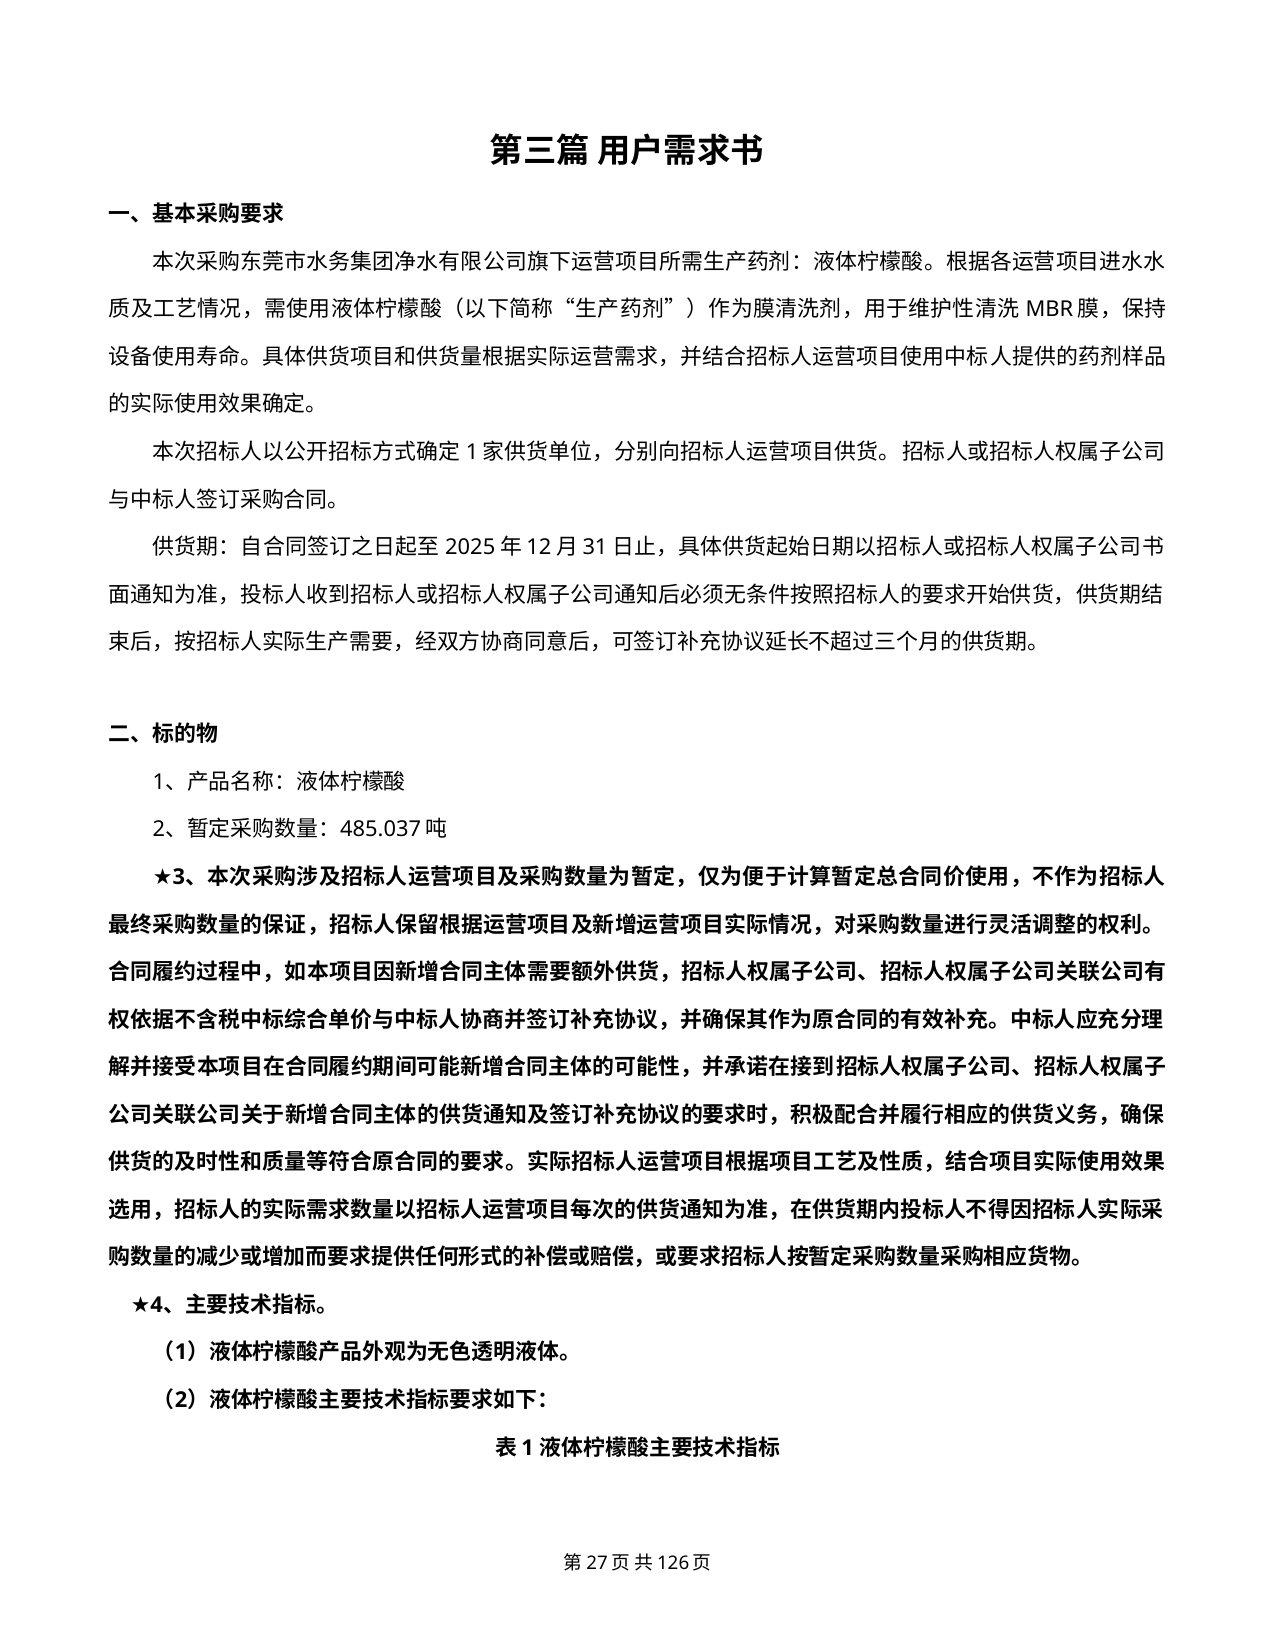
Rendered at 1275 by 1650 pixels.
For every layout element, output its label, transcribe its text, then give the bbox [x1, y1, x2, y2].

text 供货期：自合同签订之日起至2025年12月31日止，具体供货起始日期以招标人或招标人权属子公司书面通知为准，投标人收到招标人或招标人权属子公司通知后必须无条件按照招标人的要求开始供货，供货期结束后，按招标人实际生产需要，经双方协商同意后，可签订补充协议延长不超过三个月的供货期。 [109, 529, 1166, 656]
list 本次采购东莞市水务集团净水有限公司旗下运营项目所需生产药剂：液体柠檬酸。根据各运营项目进水水质及工艺情况，需使用液体柠檬酸（以下简称“生产药剂”）作为膜清洗剂，用于维护性清洗MBR膜，保持设备使用寿命。具体供货项目和供货量根据实际运营需求，并结合招标人运营项目使用中标人提供的药剂样品的实际使用效果确定。 [109, 244, 1166, 418]
list 用户需求书 [87, 124, 1166, 172]
text 2、暂定采购数量：485.037吨 [109, 811, 1166, 843]
text 1、产品名称：液体柠檬酸 [109, 764, 1166, 796]
text 二、标的物 [109, 716, 1166, 748]
list 本次招标人以公开招标方式确定1家供货单位，分别向招标人运营项目供货。招标人或招标人权属子公司与中标人签订采购合同。 [109, 434, 1166, 513]
text ★4、主要技术指标。 [109, 1287, 1166, 1318]
text 一、基本采购要求 [109, 196, 1166, 228]
text （2）液体柠檬酸主要技术指标要求如下： [109, 1382, 1166, 1414]
text （1）液体柠檬酸产品外观为无色透明液体。 [109, 1334, 1166, 1366]
text ★3、本次采购涉及招标人运营项目及采购数量为暂定，仅为便于计算暂定总合同价使用，不作为招标人最终采购数量的保证，招标人保留根据运营项目及新增运营项目实际情况，对采购数量进行灵活调整的权利。合同履约过程中，如本项目因新增合同主体需要额外供货，招标人权属子公司、招标人权属子公司关联公司有权依据不含税中标综合单价与中标人协商并签订补充协议，并确保其作为原合同的有效补充。中标人应充分理解并接受本项目在合同履约期间可能新增合同主体的可能性，并承诺在接到招标人权属子公司、招标人权属子公司关联公司关于新增合同主体的供货通知及签订补充协议的要求时，积极配合并履行相应的供货义务，确保供货的及时性和质量等符合原合同的要求。实际招标人运营项目根据项目工艺及性质，结合项目实际使用效果选用，招标人的实际需求数量以招标人运营项目每次的供货通知为准，在供货期内投标人不得因招标人实际采购数量的减少或增加而要求提供任何形式的补偿或赔偿，或要求招标人按暂定采购数量采购相应货物。 [109, 859, 1166, 1271]
text 表1 液体柠檬酸主要技术指标 [109, 1429, 1166, 1461]
